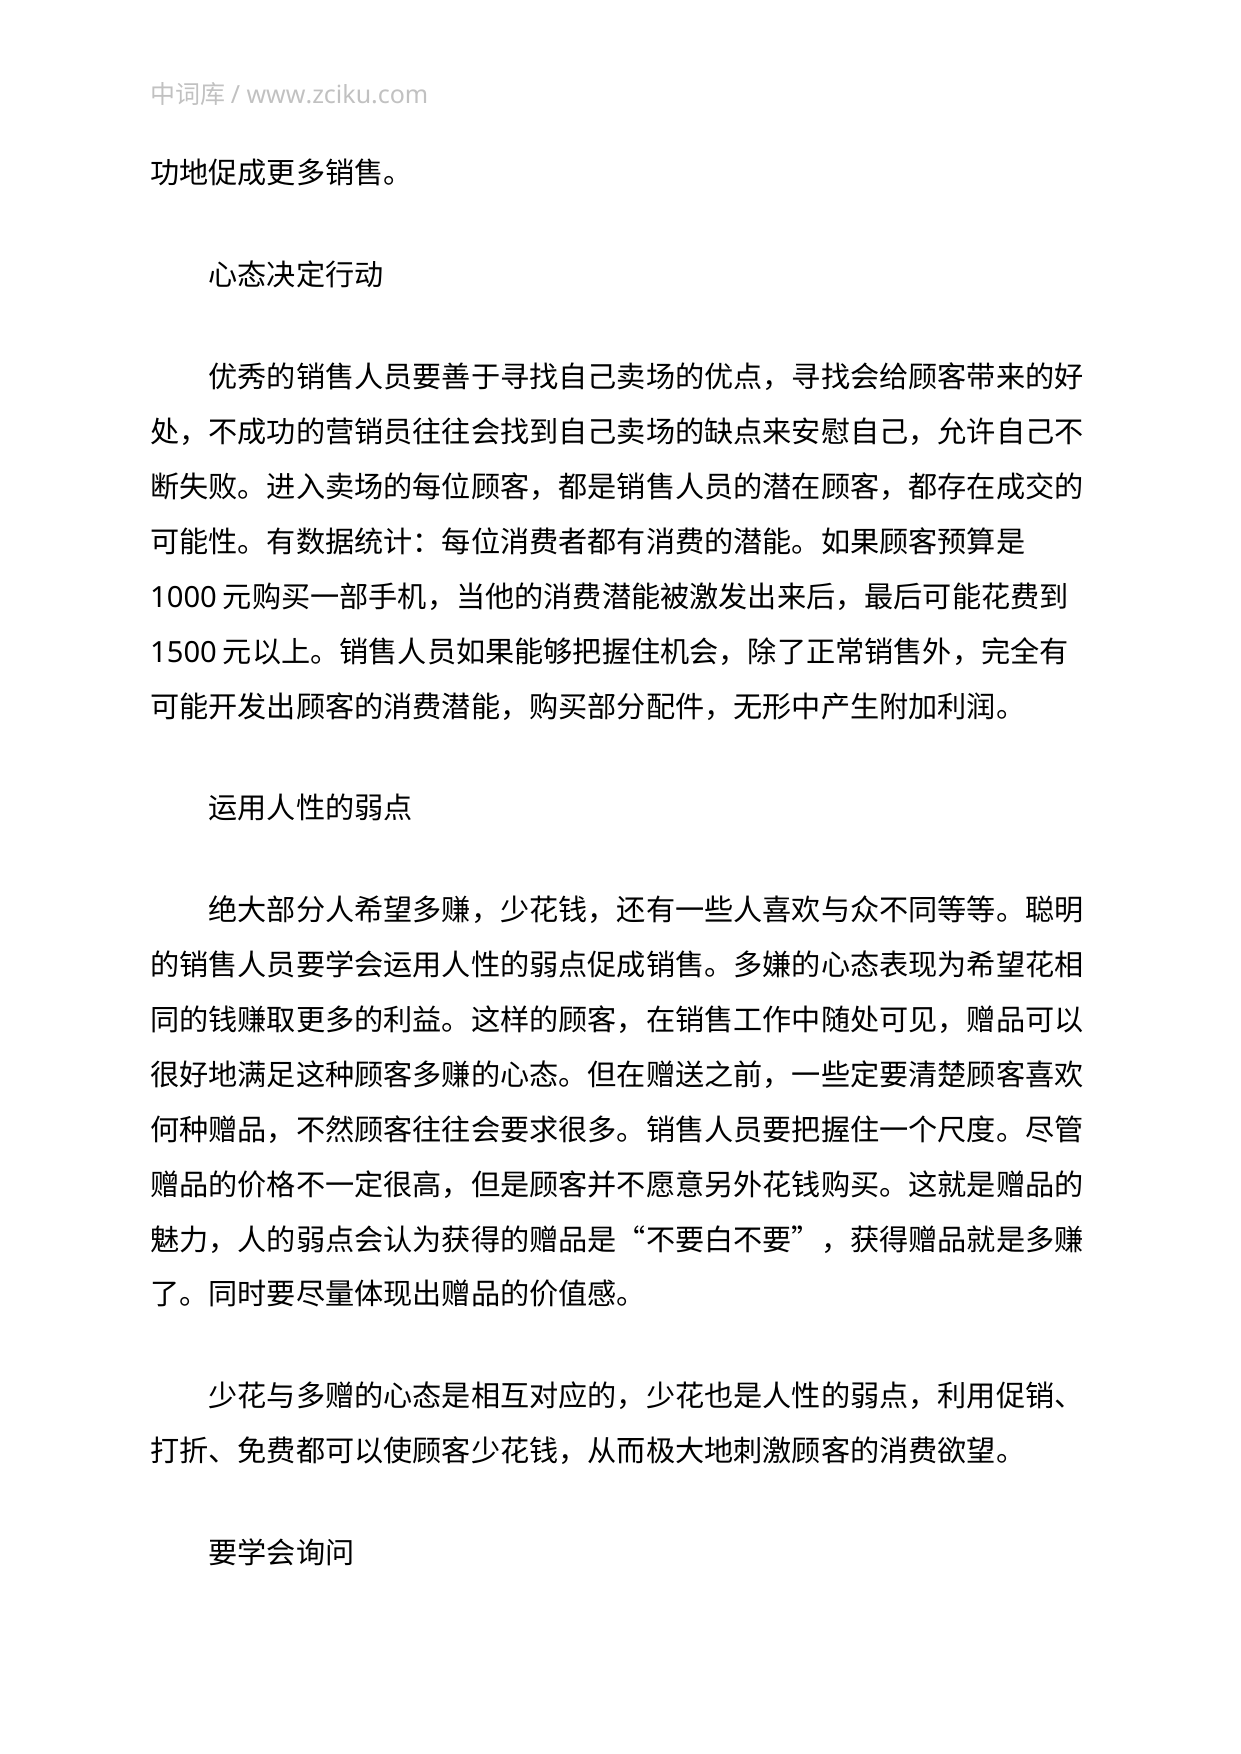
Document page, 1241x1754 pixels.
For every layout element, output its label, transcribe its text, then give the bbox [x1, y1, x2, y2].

text 优秀的销售人员要善于寻找自己卖场的优点，寻找会给顾客带来的好处，不成功的营销员往往会找到自己卖场的缺点来安慰自己，允许自己不断失败。进入卖场的每位顾客，都是销售人员的潜在顾客，都存在成交的可能性。有数据统计：每位消费者都有消费的潜能。如果顾客预算是1000元购买一部手机，当他的消费潜能被激发出来后，最后可能花费到1500元以上。销售人员如果能够把握住机会，除了正常销售外，完全有可能开发出顾客的消费潜能，购买部分配件，无形中产生附加利润。 [150, 353, 1090, 725]
text 绝大部分人希望多赚，少花钱，还有一些人喜欢与众不同等等。聪明的销售人员要学会运用人性的弱点促成销售。多嫌的心态表现为希望花相同的钱赚取更多的利益。这样的顾客，在销售工作中随处可见，赠品可以很好地满足这种顾客多赚的心态。但在赠送之前，一些定要清楚顾客喜欢何种赠品，不然顾客往往会要求很多。销售人员要把握住一个尺度。尽管赠品的价格不一定很高，但是顾客并不愿意另外花钱购买。这就是赠品的魅力，人的弱点会认为获得的赠品是“不要白不要”，获得赠品就是多赚了。同时要尽量体现出赠品的价值感。 [150, 887, 1090, 1313]
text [150, 150, 1090, 192]
text 心态决定行动 [150, 252, 1090, 294]
text 运用人性的弱点 [150, 785, 1090, 827]
text 要学会询问 [150, 1529, 1090, 1572]
text 少花与多赠的心态是相互对应的，少花也是人性的弱点，利用促销、打折、免费都可以使顾客少花钱，从而极大地刺激顾客的消费欲望。 [150, 1373, 1090, 1470]
